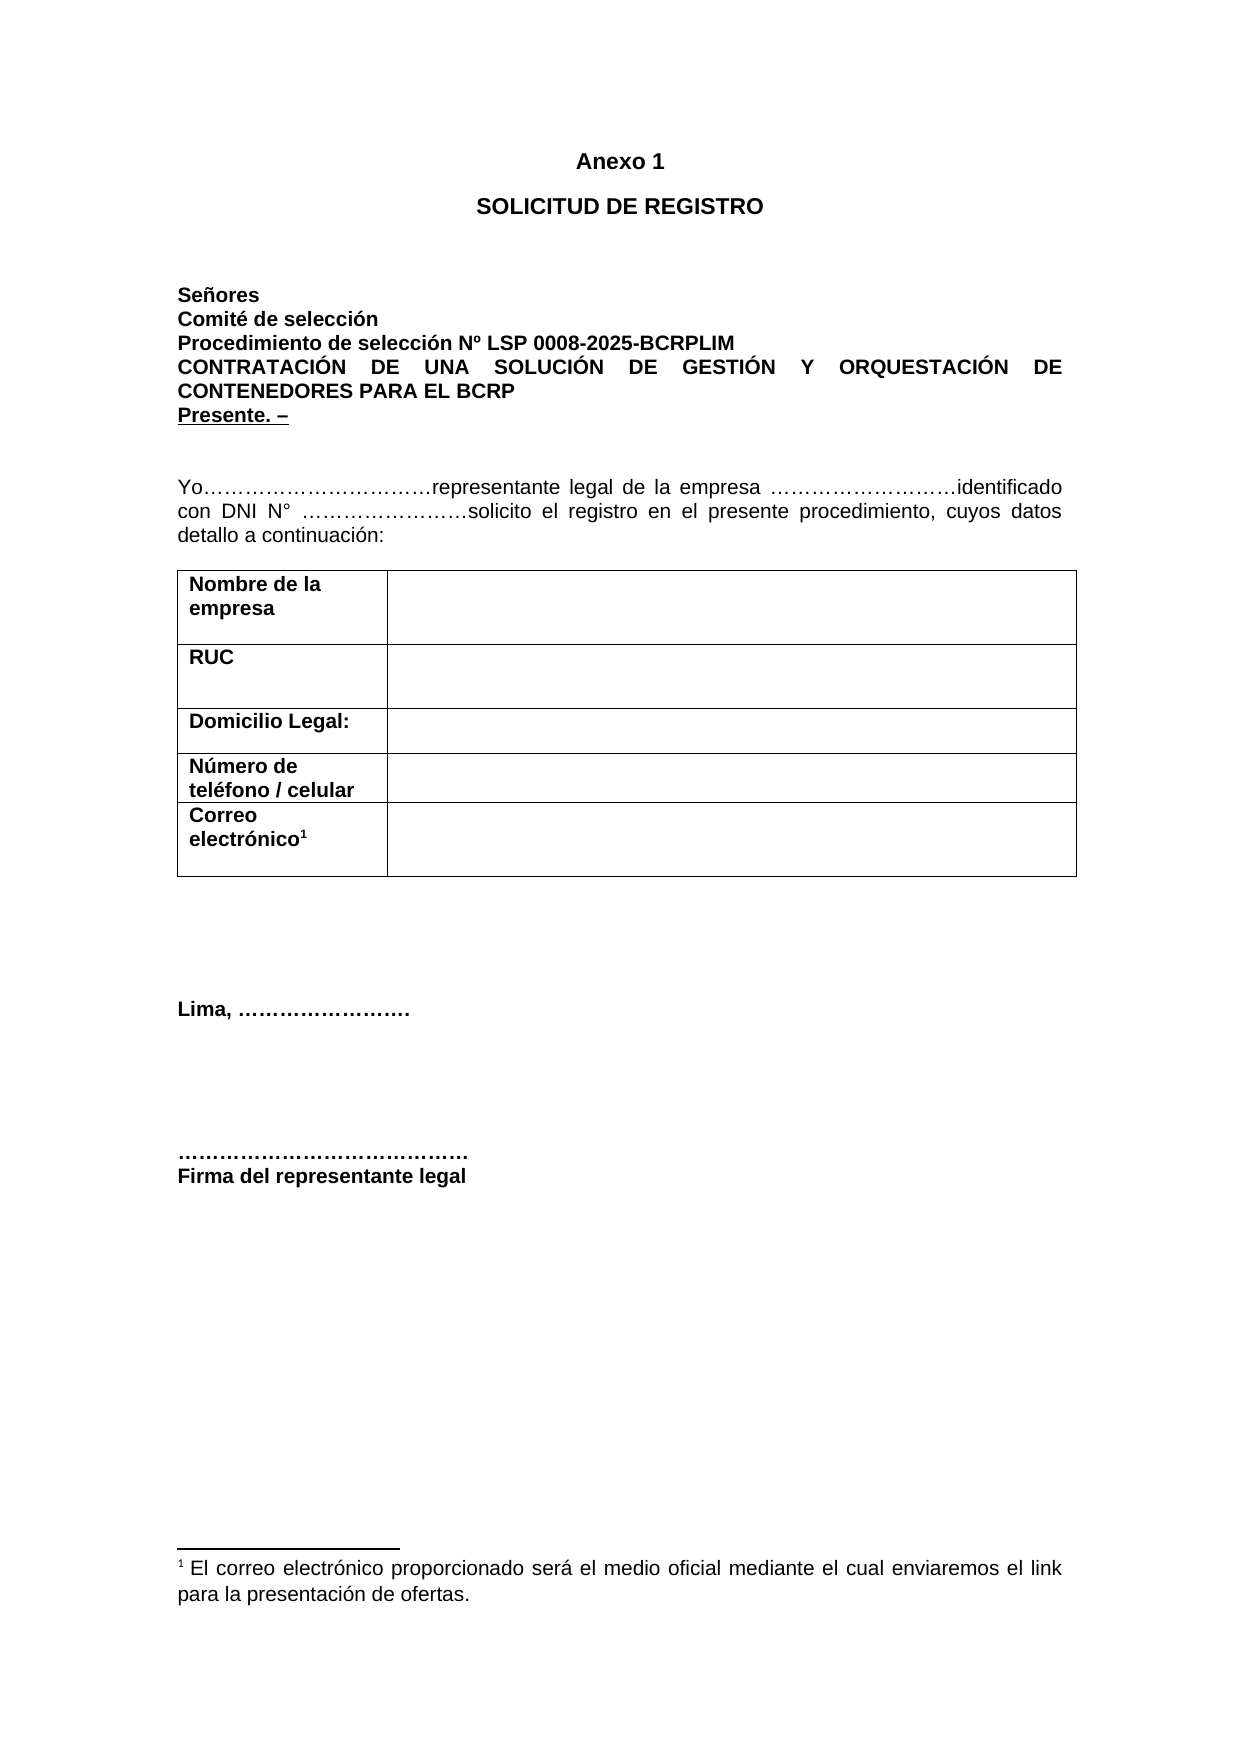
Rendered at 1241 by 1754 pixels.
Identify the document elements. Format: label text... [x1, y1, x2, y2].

table_cell Correo electrónico [178, 803, 387, 876]
table_cell [388, 803, 1076, 876]
text Yo……………………………representante legal de la empresa ………………………identificado con DNI N° ……………………solicito el registro en el presente procedimiento, cuyos datos detallo a continuación: [177, 474, 1063, 546]
text SOLICITUD DE REGISTRO [177, 193, 1063, 219]
table_header Nombre de la empresa [178, 571, 387, 644]
text Lima, ……………………. [177, 996, 1063, 1020]
text Anexo 1 [177, 148, 1063, 174]
text Comité de selección [177, 307, 1063, 331]
text CONTRATACIÓN DE UNA SOLUCIÓN DE GESTIÓN Y ORQUESTACIÓN DE CONTENEDORES PARA EL BCRP [177, 355, 1063, 403]
text Firma del representante legal [177, 1164, 1063, 1188]
table_cell Domicilio Legal: [178, 709, 387, 753]
text Presente. – [177, 403, 1063, 427]
text Señores [177, 283, 1063, 307]
table_cell [388, 645, 1076, 708]
text Procedimiento de selección Nº LSP 0008-2025-BCRPLIM [177, 331, 1063, 355]
table_cell [388, 709, 1076, 753]
table_cell RUC [178, 645, 387, 708]
table_cell Número de teléfono / celular [178, 754, 387, 802]
table_header [388, 571, 1076, 644]
text …………………………………… [177, 1140, 1063, 1164]
table_cell [388, 754, 1076, 802]
